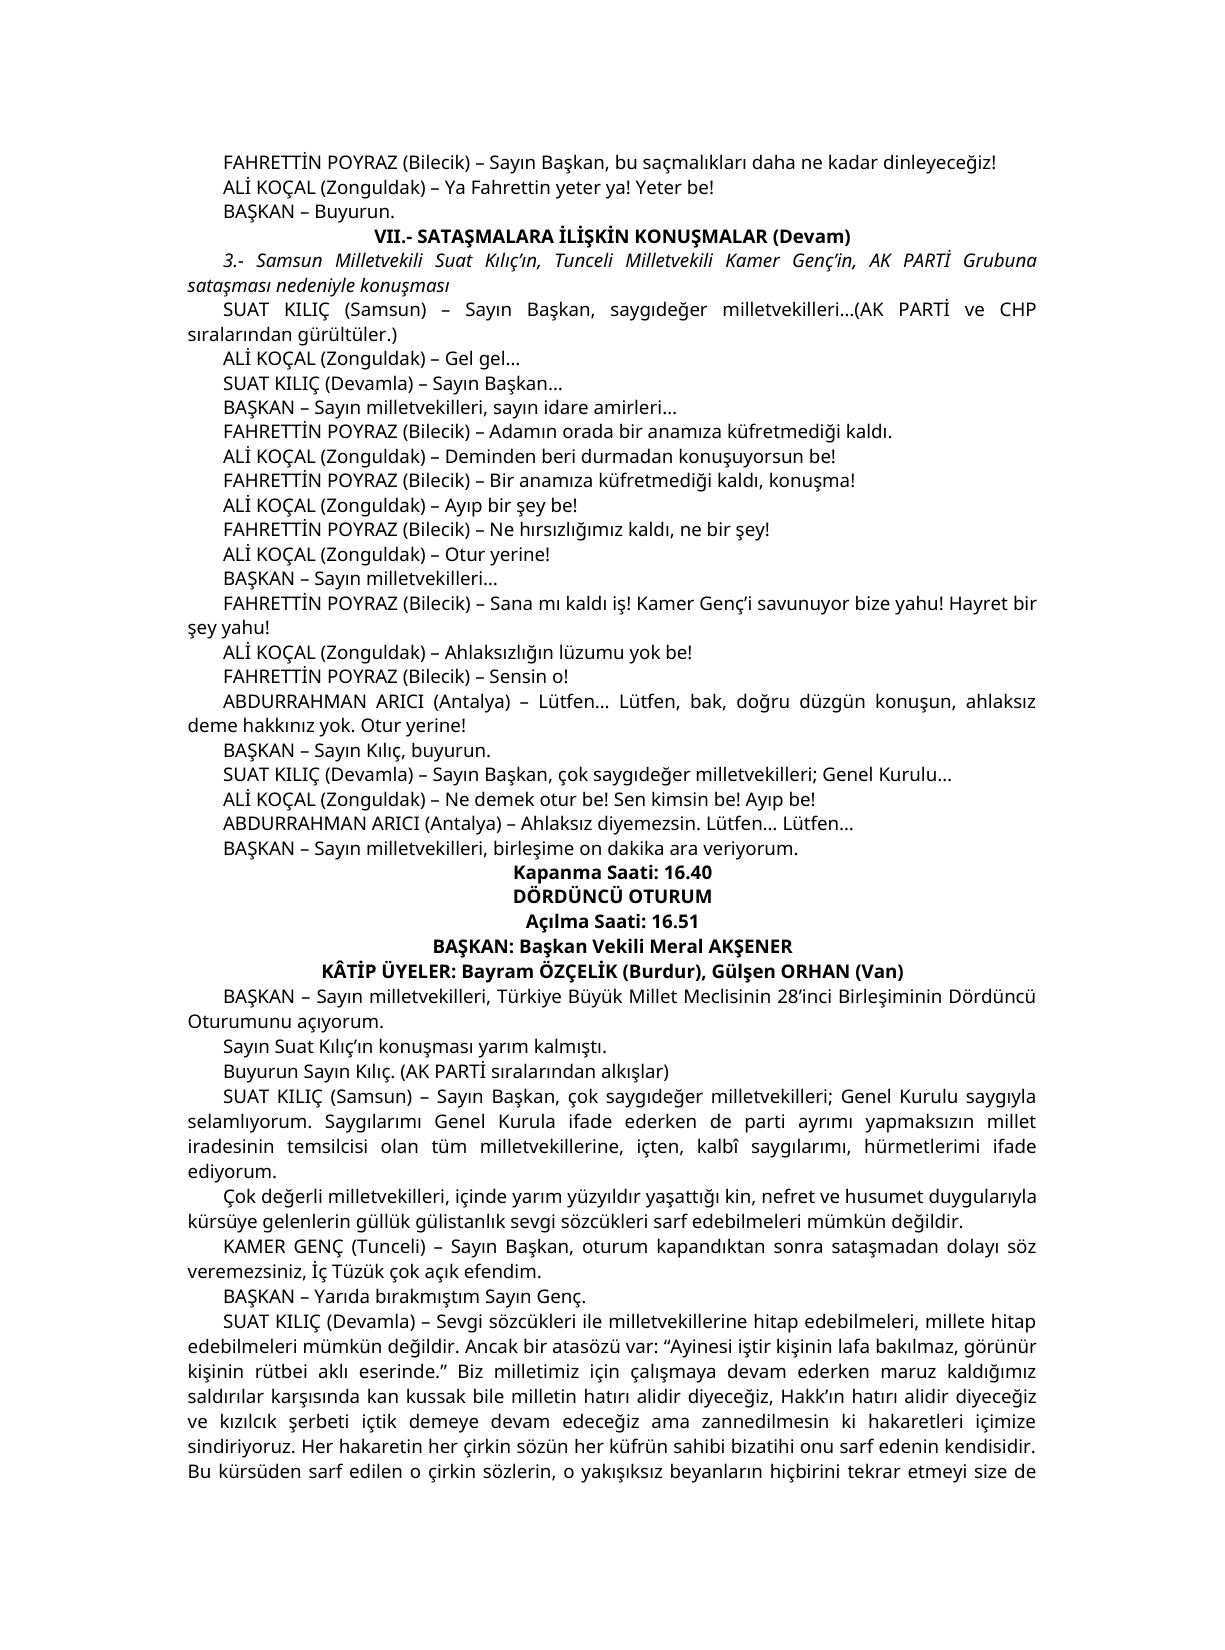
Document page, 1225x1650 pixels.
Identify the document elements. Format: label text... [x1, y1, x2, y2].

text ABDURRAHMAN ARICI (Antalya) – Ahlaksız diyemezsin. Lütfen… Lütfen… [187, 811, 1037, 835]
text KAMER GENÇ (Tunceli) – Sayın Başkan, oturum kapandıktan sonra sataşmadan dolayı söz veremezsiniz, İç Tüzük çok açık efendim. [187, 1234, 1037, 1284]
text BAŞKAN – Sayın milletvekilleri… [187, 566, 1037, 591]
text FAHRETTİN POYRAZ (Bilecik) – Sana mı kaldı iş! Kamer Genç’i savunuyor bize yahu! Hayret bir şey yahu! [187, 591, 1037, 639]
text ALİ KOÇAL (Zonguldak) – Deminden beri durmadan konuşuyorsun be! [187, 444, 1037, 468]
text Sayın Suat Kılıç’ın konuşması yarım kalmıştı. [187, 1034, 1037, 1059]
text Açılma Saati: 16.51 [187, 909, 1037, 934]
text VII.- SATAŞMALARA İLİŞKİN KONUŞMALAR (Devam) [187, 223, 1037, 248]
text ALİ KOÇAL (Zonguldak) – Ayıp bir şey be! [187, 493, 1037, 517]
text FAHRETTİN POYRAZ (Bilecik) – Bir anamıza küfretmediği kaldı, konuşma! [187, 468, 1037, 493]
text SUAT KILIÇ (Devamla) – Sayın Başkan… [187, 370, 1037, 395]
text Buyurun Sayın Kılıç. (AK PARTİ sıralarından alkışlar) [187, 1059, 1037, 1084]
text ALİ KOÇAL (Zonguldak) – Ne demek otur be! Sen kimsin be! Ayıp be! [187, 786, 1037, 811]
text KÂTİP ÜYELER: Bayram ÖZÇELİK (Burdur), Gülşen ORHAN (Van) [187, 959, 1037, 984]
text BAŞKAN – Sayın milletvekilleri, Türkiye Büyük Millet Meclisinin 28’inci Birleşiminin Dördüncü Oturumunu açıyorum. [187, 984, 1037, 1034]
text SUAT KILIÇ (Samsun) – Sayın Başkan, saygıdeğer milletvekilleri…(AK PARTİ ve CHP sıralarından gürültüler.) [187, 297, 1037, 346]
text BAŞKAN – Sayın milletvekilleri, sayın idare amirleri… [187, 395, 1037, 419]
text 3.- Samsun Milletvekili Suat Kılıç’ın, Tunceli Milletvekili Kamer Genç’in, AK PARTİ Grubuna sataşması nedeniyle konuşması [187, 248, 1037, 297]
text ALİ KOÇAL (Zonguldak) – Otur yerine! [187, 542, 1037, 566]
text ALİ KOÇAL (Zonguldak) – Gel gel… [187, 346, 1037, 370]
text SUAT KILIÇ (Devamla) – Sayın Başkan, çok saygıdeğer milletvekilleri; Genel Kurulu… [187, 762, 1037, 786]
text ALİ KOÇAL (Zonguldak) – Ahlaksızlığın lüzumu yok be! [187, 639, 1037, 664]
text ABDURRAHMAN ARICI (Antalya) – Lütfen… Lütfen, bak, doğru düzgün konuşun, ahlaksız deme hakkınız yok. Otur yerine! [187, 688, 1037, 737]
text FAHRETTİN POYRAZ (Bilecik) – Sensin o! [187, 664, 1037, 688]
text BAŞKAN – Sayın milletvekilleri, birleşime on dakika ara veriyorum. [187, 835, 1037, 860]
text FAHRETTİN POYRAZ (Bilecik) – Adamın orada bir anamıza küfretmediği kaldı. [187, 419, 1037, 444]
text FAHRETTİN POYRAZ (Bilecik) – Ne hırsızlığımız kaldı, ne bir şey! [187, 517, 1037, 542]
text ALİ KOÇAL (Zonguldak) – Ya Fahrettin yeter ya! Yeter be! [187, 174, 1037, 199]
text BAŞKAN – Buyurun. [187, 199, 1037, 223]
text BAŞKAN – Sayın Kılıç, buyurun. [187, 737, 1037, 762]
text BAŞKAN: Başkan Vekili Meral AKŞENER [187, 934, 1037, 959]
text FAHRETTİN POYRAZ (Bilecik) – Sayın Başkan, bu saçmalıkları daha ne kadar dinleyeceğiz! [187, 150, 1037, 174]
text BAŞKAN – Yarıda bırakmıştım Sayın Genç. [187, 1284, 1037, 1309]
text Kapanma Saati: 16.40 DÖRDÜNCÜ OTURUM [187, 860, 1037, 909]
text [187, 1309, 1037, 1484]
text SUAT KILIÇ (Samsun) – Sayın Başkan, çok saygıdeğer milletvekilleri; Genel Kurulu saygıyla selamlıyorum. Saygılarımı Genel Kurula ifade ederken de parti ayrımı yapmaksızın millet iradesinin temsilcisi olan tüm milletvekillerine, içten, kalbî saygılarımı, hürmetlerimi ifade ediyorum. [187, 1084, 1037, 1184]
text Çok değerli milletvekilleri, içinde yarım yüzyıldır yaşattığı kin, nefret ve husumet duygularıyla kürsüye gelenlerin güllük gülistanlık sevgi sözcükleri sarf edebilmeleri mümkün değildir. [187, 1184, 1037, 1234]
